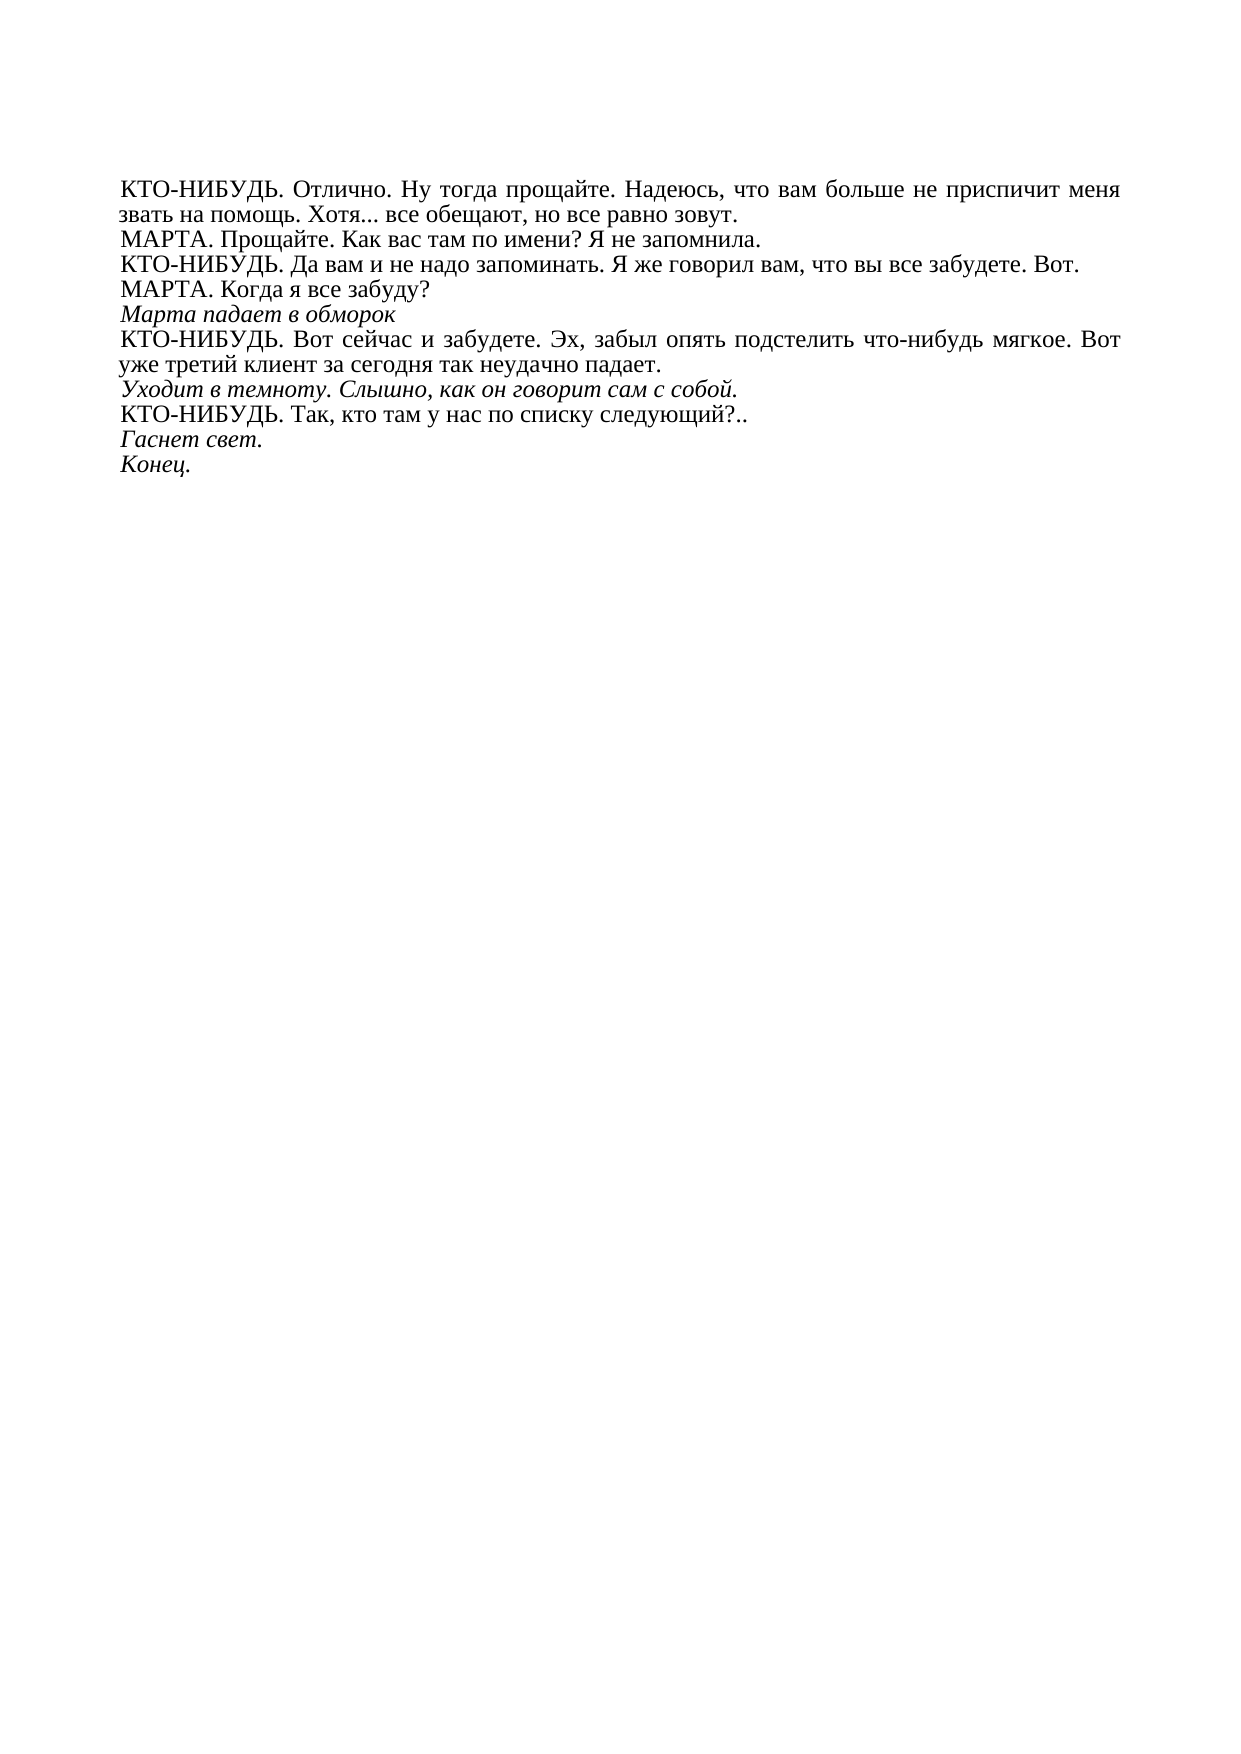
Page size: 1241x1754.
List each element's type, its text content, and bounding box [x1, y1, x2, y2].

text КТО-НИБУДЬ. Так, кто там у нас по списку следующий?.. [118, 402, 1122, 427]
text МАРТА. Прощайте. Как вас там по имени? Я не запомнила. [118, 227, 1122, 252]
text Уходит в темноту. Слышно, как он говорит сам с собой. [118, 377, 1122, 402]
text КТО-НИБУДЬ. Вот сейчас и забудете. Эх, забыл опять подстелить что-нибудь мягкое. Вот уже третий клиент за сегодня так неудачно падает. [118, 327, 1122, 377]
text КТО-НИБУДЬ. Да вам и не надо запоминать. Я же говорил вам, что вы все забудете. Вот. [118, 252, 1122, 277]
text Конец. [118, 452, 1122, 477]
text КТО-НИБУДЬ. Отлично. Ну тогда прощайте. Надеюсь, что вам больше не приспичит меня звать на помощь. Хотя... все обещают, но все равно зовут. [118, 177, 1122, 227]
text МАРТА. Когда я все забуду? [118, 277, 1122, 302]
text Гаснет свет. [118, 427, 1122, 452]
text Марта падает в обморок [118, 302, 1122, 327]
